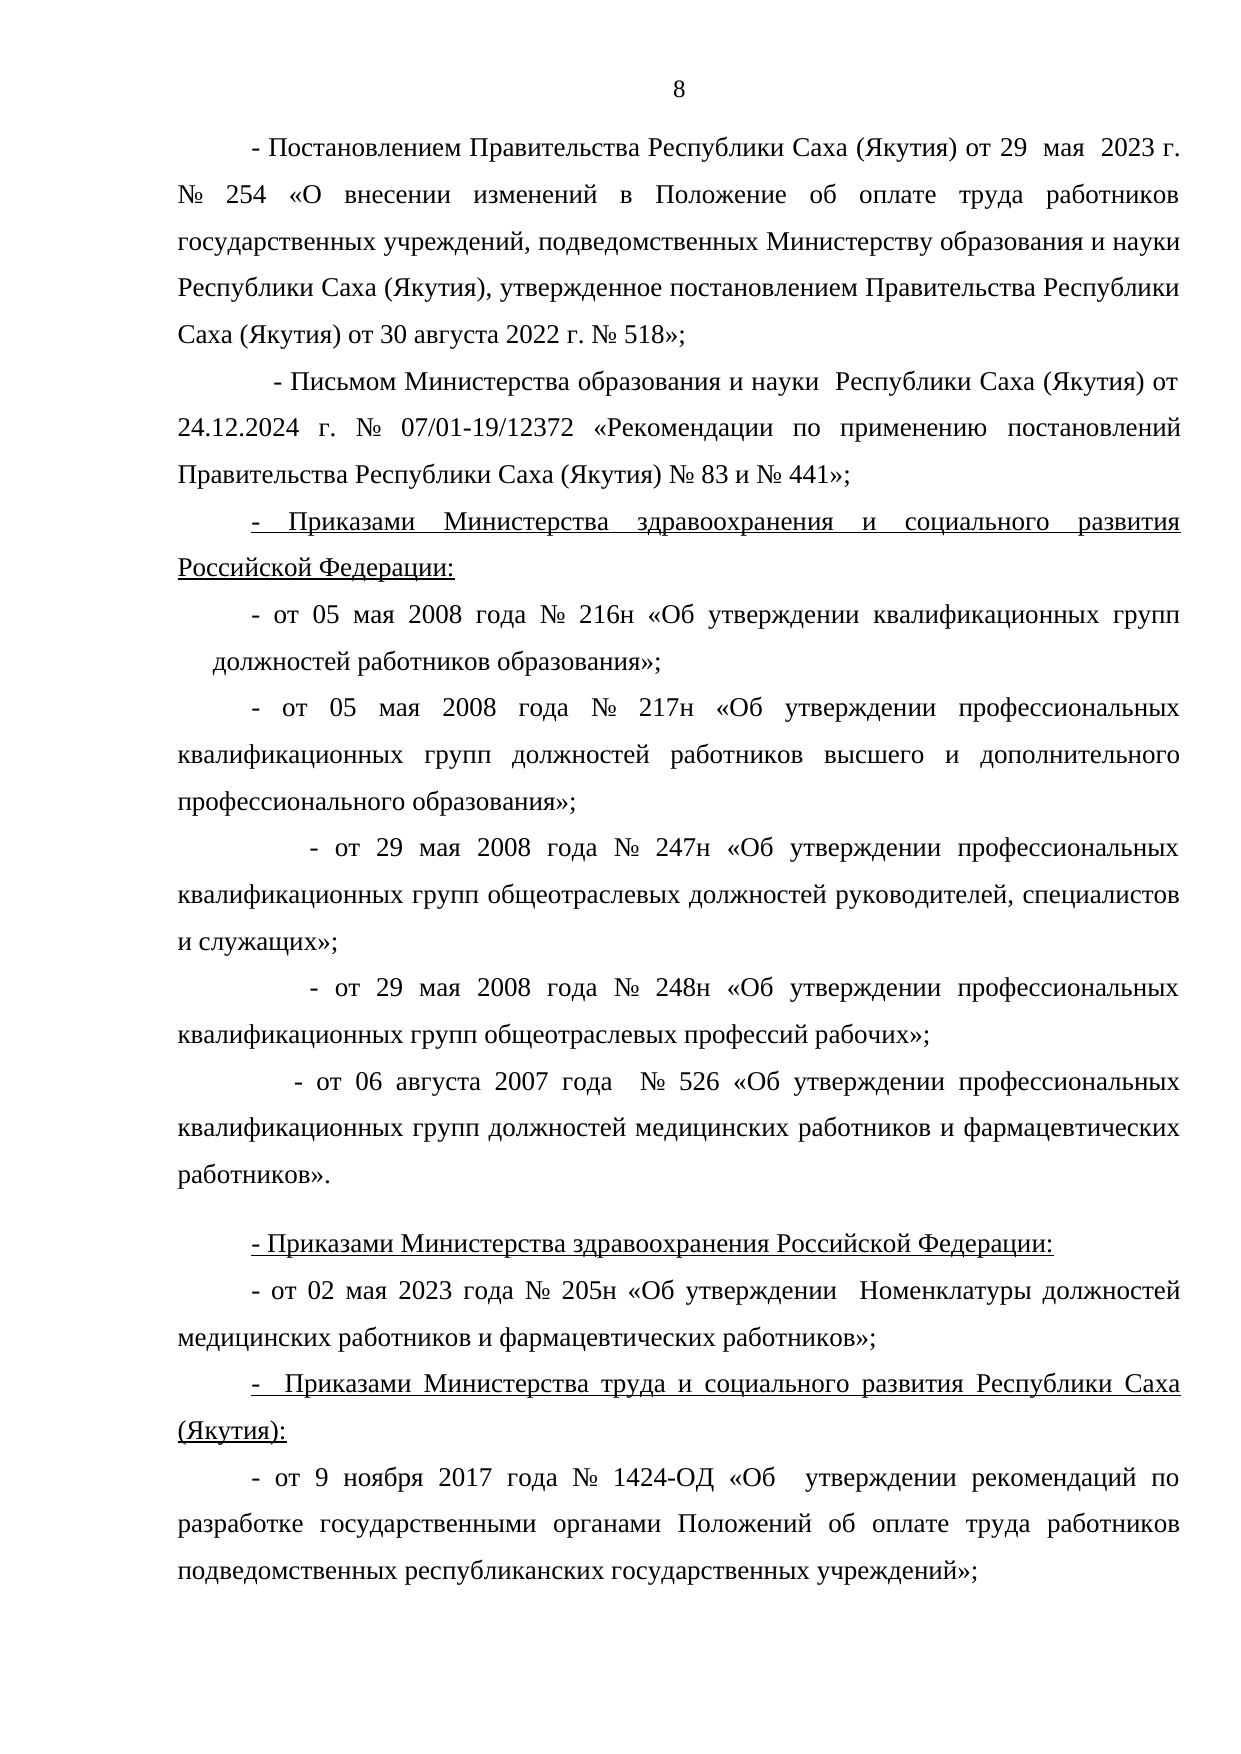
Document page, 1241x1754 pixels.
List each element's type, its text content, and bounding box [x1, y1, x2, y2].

text - Письмом Министерства образования и науки Республики Саха (Якутия) от 24.12.2024 г. № 07/01-19/12372 «Рекомендации по применению постановлений Правительства Республики Саха (Якутия) № 83 и № 441»; [177, 365, 1181, 489]
text - от 9 ноября 2017 года № 1424-ОД «Об утверждении рекомендаций по разработке государственными органами Положений об оплате труда работников подведомственных республиканских государственных учреждений»; [177, 1461, 1181, 1585]
text - Приказами Министерства здравоохранения и социального развития Российской Федерации: [177, 505, 1181, 582]
text - от 06 августа 2007 года № 526 «Об утверждении профессиональных квалификационных групп должностей медицинских работников и фармацевтических работников». [177, 1065, 1181, 1189]
text - от 29 мая 2008 года № 247н «Об утверждении профессиональных квалификационных групп общеотраслевых должностей руководителей, специалистов и служащих»; [177, 831, 1181, 956]
text - Приказами Министерства труда и социального развития Республики Саха (Якутия): [177, 1368, 1181, 1445]
text - Постановлением Правительства Республики Саха (Якутия) от 29 мая 2023 г. № 254 «О внесении изменений в Положение об оплате труда работников государственных учреждений, подведомственных Министерству образования и науки Республики Саха (Якутия), утвержденное постановлением Правительства Республики Саха (Якутия) от 30 августа 2022 г. № 518»; [177, 131, 1181, 349]
text - от 05 мая 2008 года № 217н «Об утверждении профессиональных квалификационных групп должностей работников высшего и дополнительного профессионального образования»; [177, 691, 1181, 816]
text - от 02 мая 2023 года № 205н «Об утверждении Номенклатуры должностей медицинских работников и фармацевтических работников»; [177, 1274, 1181, 1352]
text - от 29 мая 2008 года № 248н «Об утверждении профессиональных квалификационных групп общеотраслевых профессий рабочих»; [177, 971, 1181, 1049]
text - Приказами Министерства здравоохранения Российской Федерации: [177, 1228, 1181, 1259]
text - от 05 мая 2008 года № 216н «Об утверждении квалификационных групп должностей работников образования»; [213, 598, 1181, 676]
